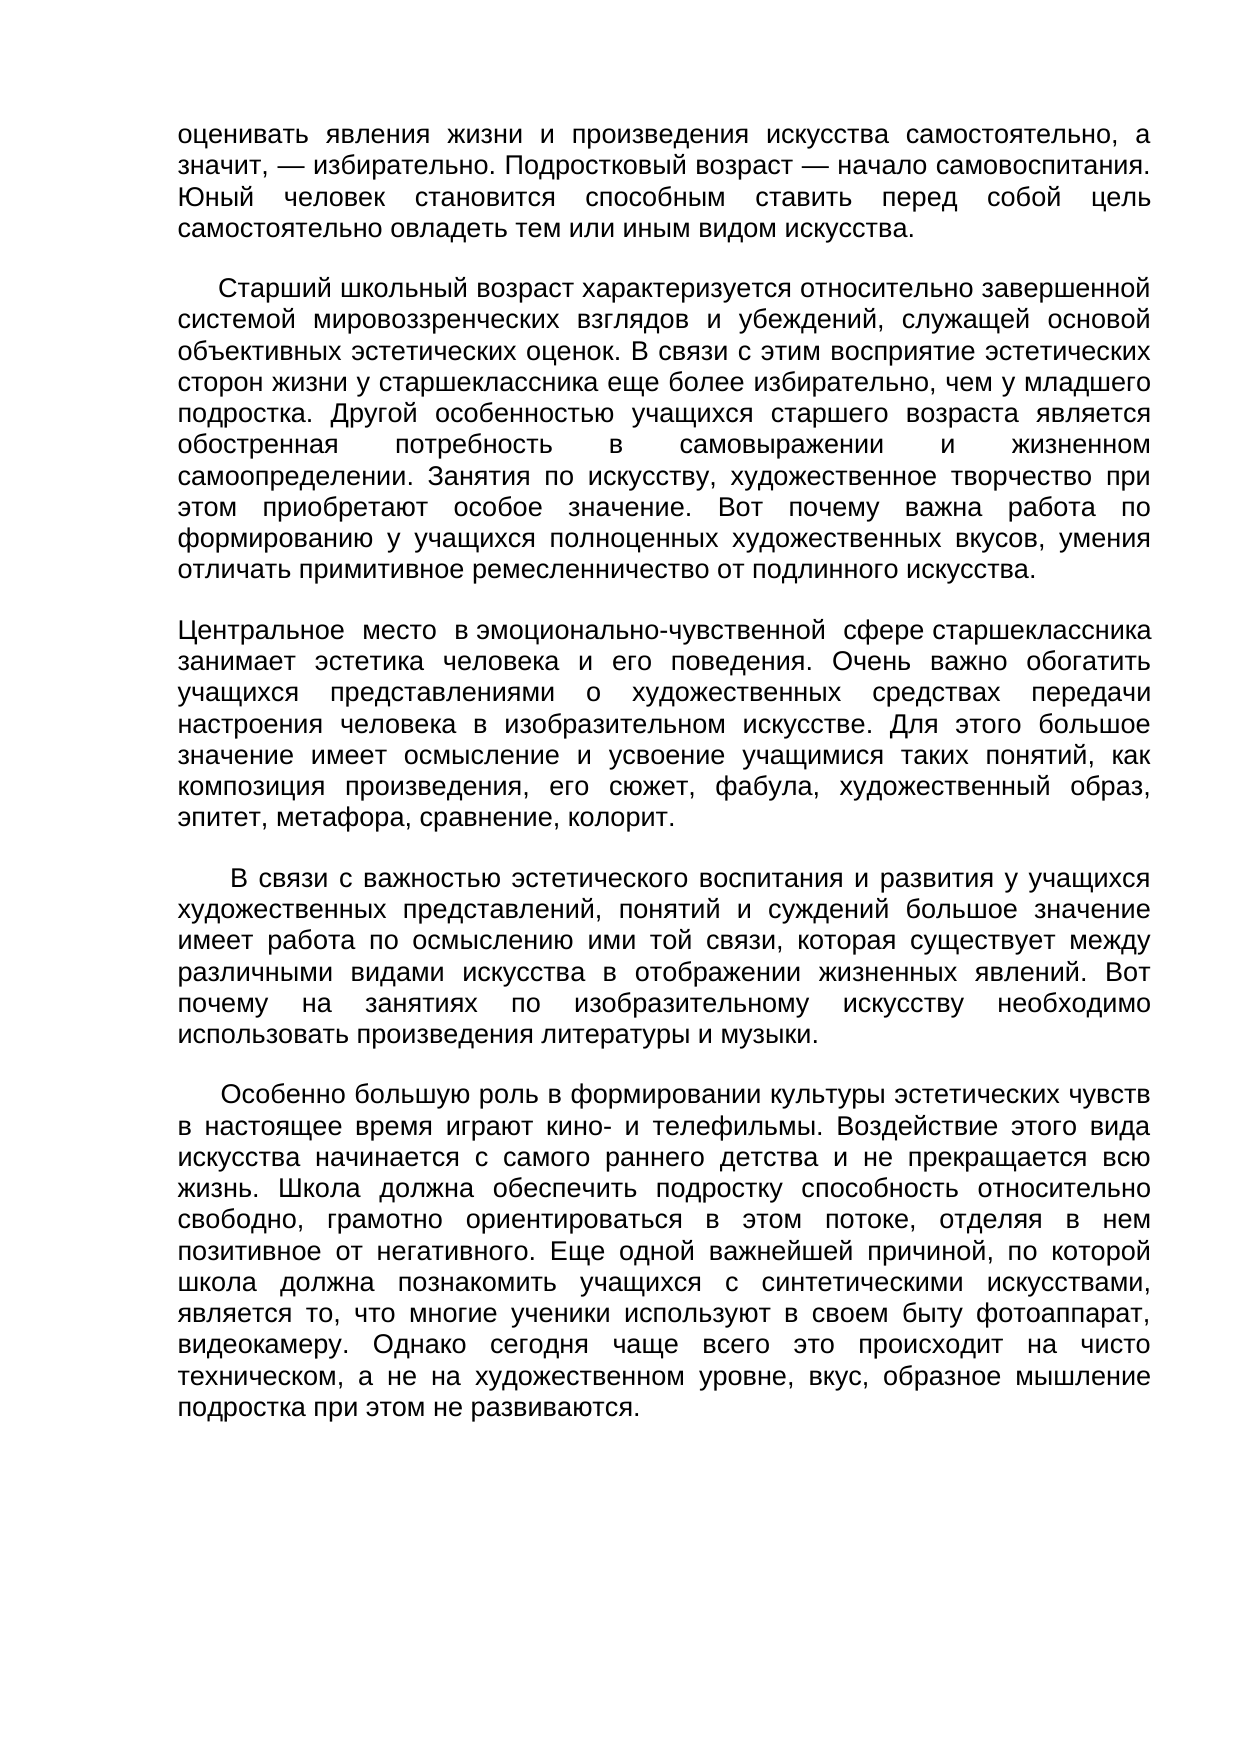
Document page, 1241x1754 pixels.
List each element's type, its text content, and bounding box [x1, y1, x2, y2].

text Особенно большую роль в формировании культуры эстетических чувств в настоящее время играют кино- и телефильмы. Воздействие этого вида искусства начинается с самого раннего детства и не прекращается всю жизнь. Школа должна обеспечить подростку способность относительно свободно, грамотно ориентироваться в этом потоке, отделяя в нем позитивное от негативного. Еще одной важнейшей причиной, по которой школа должна познакомить учащихся с синтетическими искусствами, является то, что многие ученики используют в своем быту фотоаппарат, видеокамеру. Однако сегодня чаще всего это происходит на чисто техническом, а не на художественном уровне, вкус, образное мышление подростка при этом не развиваются. [177, 1078, 1152, 1422]
text Старший школьный возраст характеризуется относительно завершенной системой мировоззренческих взглядов и убеждений, служащей основой объективных эстетических оценок. В связи с этим восприятие эстетических сторон жизни у старшеклассника еще более избирательно, чем у младшего подростка. Другой особенностью учащихся старшего возраста является обостренная потребность в самовыражении и жизненном самоопределении. Занятия по искусству, художественное творчество при этом приобретают особое значение. Вот почему важна работа по формированию у учащихся полноценных художественных вкусов, умения отличать примитивное ремесленничество от подлинного искусства. [177, 272, 1152, 585]
text В связи с важностью эстетического воспитания и развития у учащихся художественных представлений, понятий и суждений большое значение имеет работа по осмыслению ими той связи, которая существует между различными видами искусства в отображении жизненных явлений. Вот почему на занятиях по изобразительному искусству необходимо использовать произведения литературы и музыки. [177, 862, 1152, 1049]
text Центральное место в эмоционально-чувственной сфере старшеклассника занимает эстетика человека и его поведения. Очень важно обогатить учащихся представлениями о художественных средствах передачи настроения человека в изобразительном искусстве. Для этого большое значение имеет осмысление и усвоение учащимися таких понятий, как композиция произведения, его сюжет, фабула, художественный образ, эпитет, метафора, сравнение, колорит. [177, 614, 1152, 833]
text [177, 118, 1152, 243]
